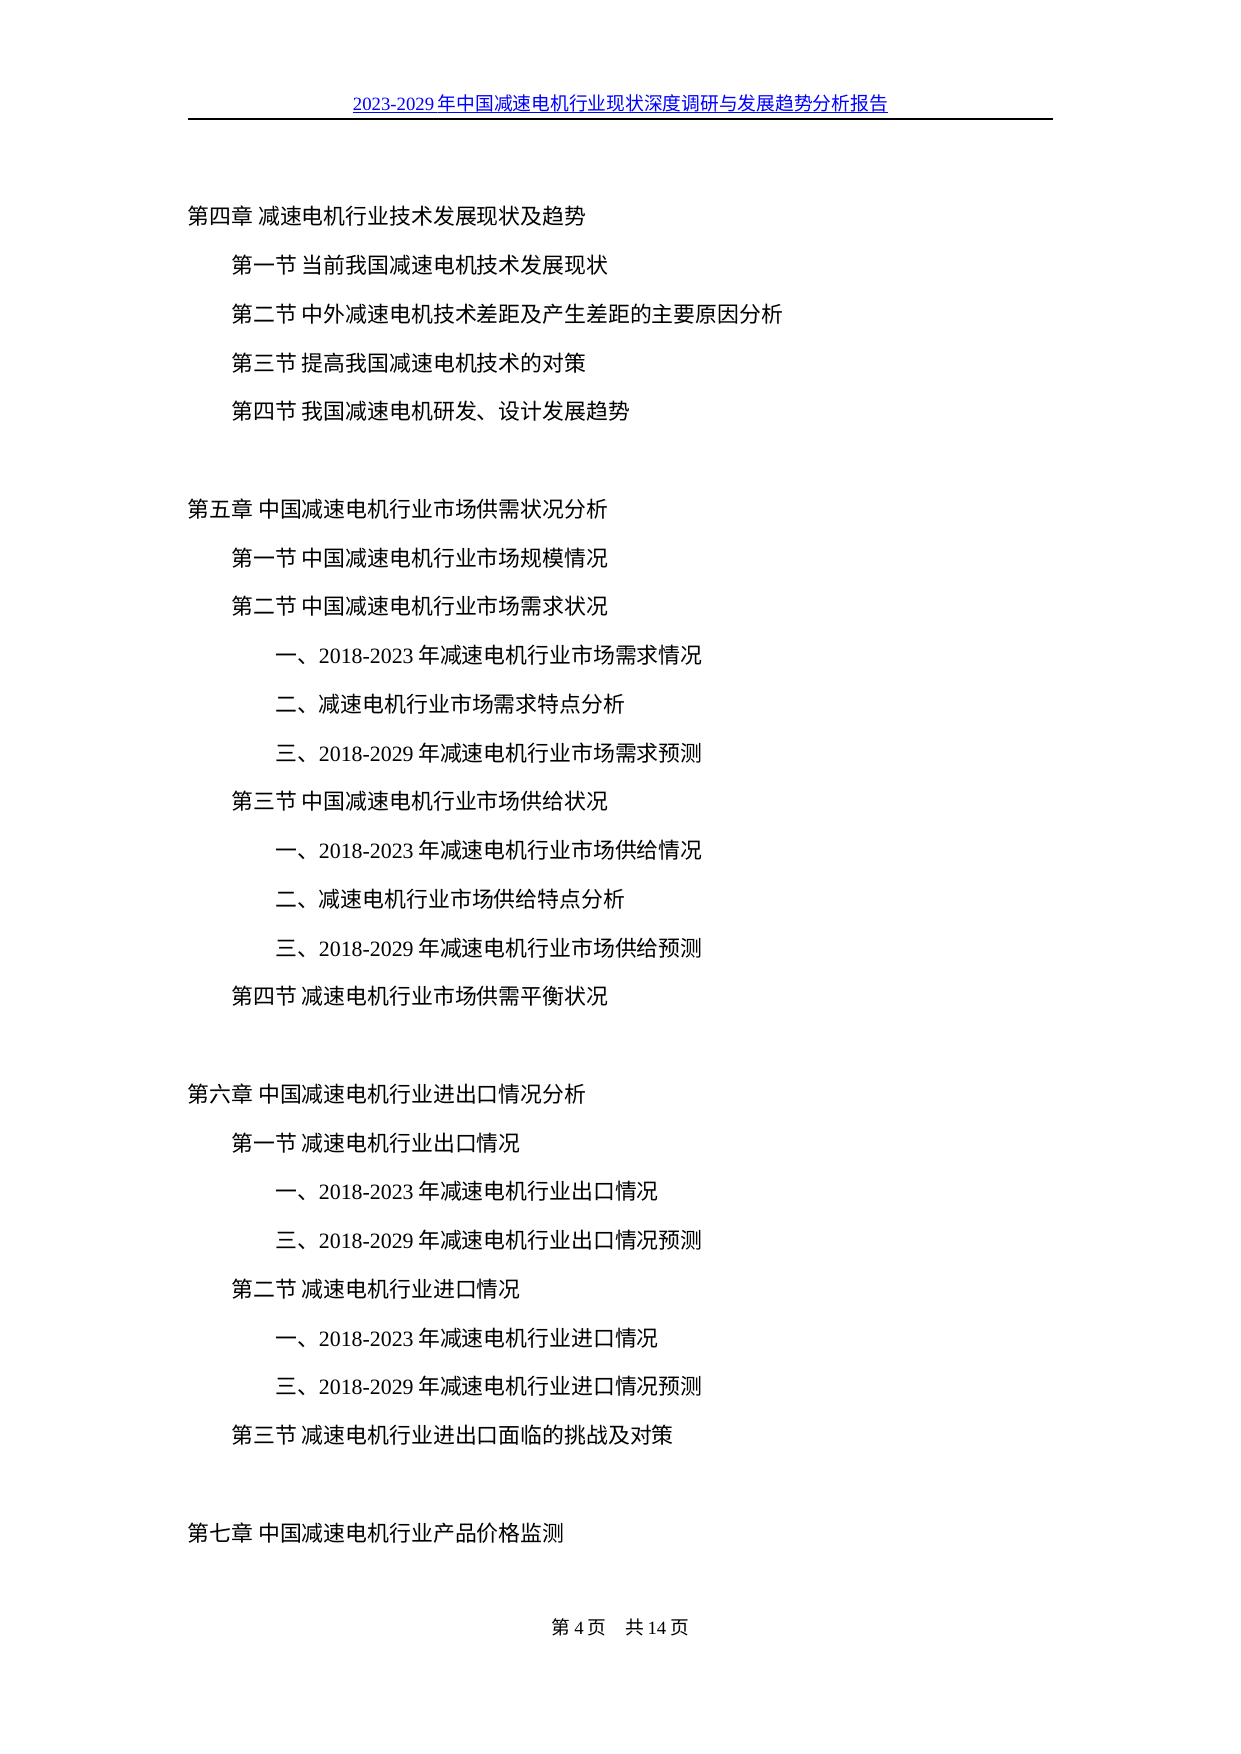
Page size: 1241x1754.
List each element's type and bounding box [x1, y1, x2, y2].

text [187, 150, 1053, 1548]
